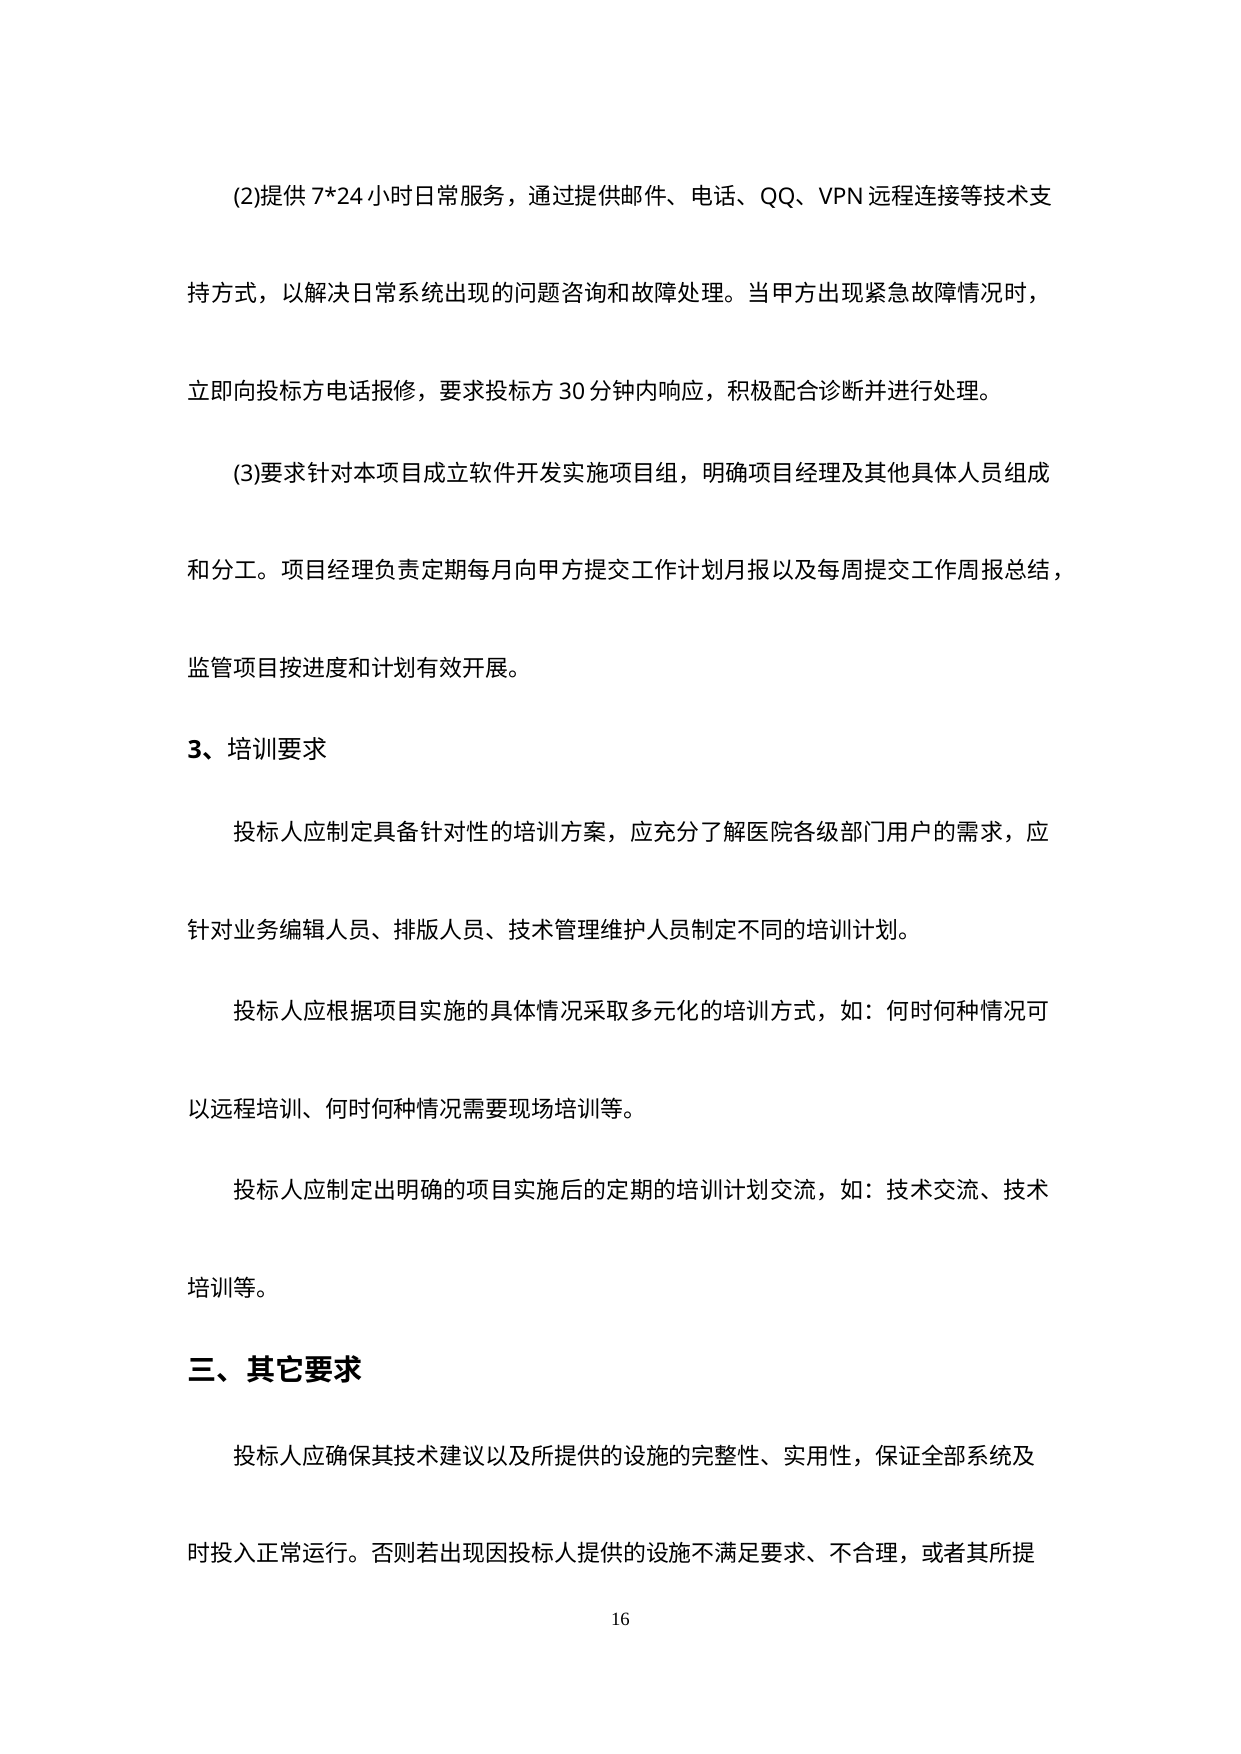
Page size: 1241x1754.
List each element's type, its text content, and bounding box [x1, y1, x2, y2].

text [187, 1422, 1053, 1584]
text 投标人应制定出明确的项目实施后的定期的培训计划交流，如：技术交流、技术培训等。 [187, 1156, 1053, 1319]
text (2)提供7*24小时日常服务，通过提供邮件、电话、QQ、VPN远程连接等技术支持方式，以解决日常系统出现的问题咨询和故障处理。当甲方出现紧急故障情况时，立即向投标方电话报修，要求投标方30分钟内响应，积极配合诊断并进行处理。 [187, 162, 1053, 422]
text (3)要求针对本项目成立软件开发实施项目组，明确项目经理及其他具体人员组成和分工。项目经理负责定期每月向甲方提交工作计划月报以及每周提交工作周报总结，监管项目按进度和计划有效开展。 [187, 439, 1053, 699]
list 培训要求 [187, 715, 1053, 780]
list 其它要求 [187, 1336, 1053, 1401]
text 投标人应制定具备针对性的培训方案，应充分了解医院各级部门用户的需求，应针对业务编辑人员、排版人员、技术管理维护人员制定不同的培训计划。 [187, 798, 1053, 961]
text 投标人应根据项目实施的具体情况采取多元化的培训方式，如：何时何种情况可以远程培训、何时何种情况需要现场培训等。 [187, 977, 1053, 1140]
